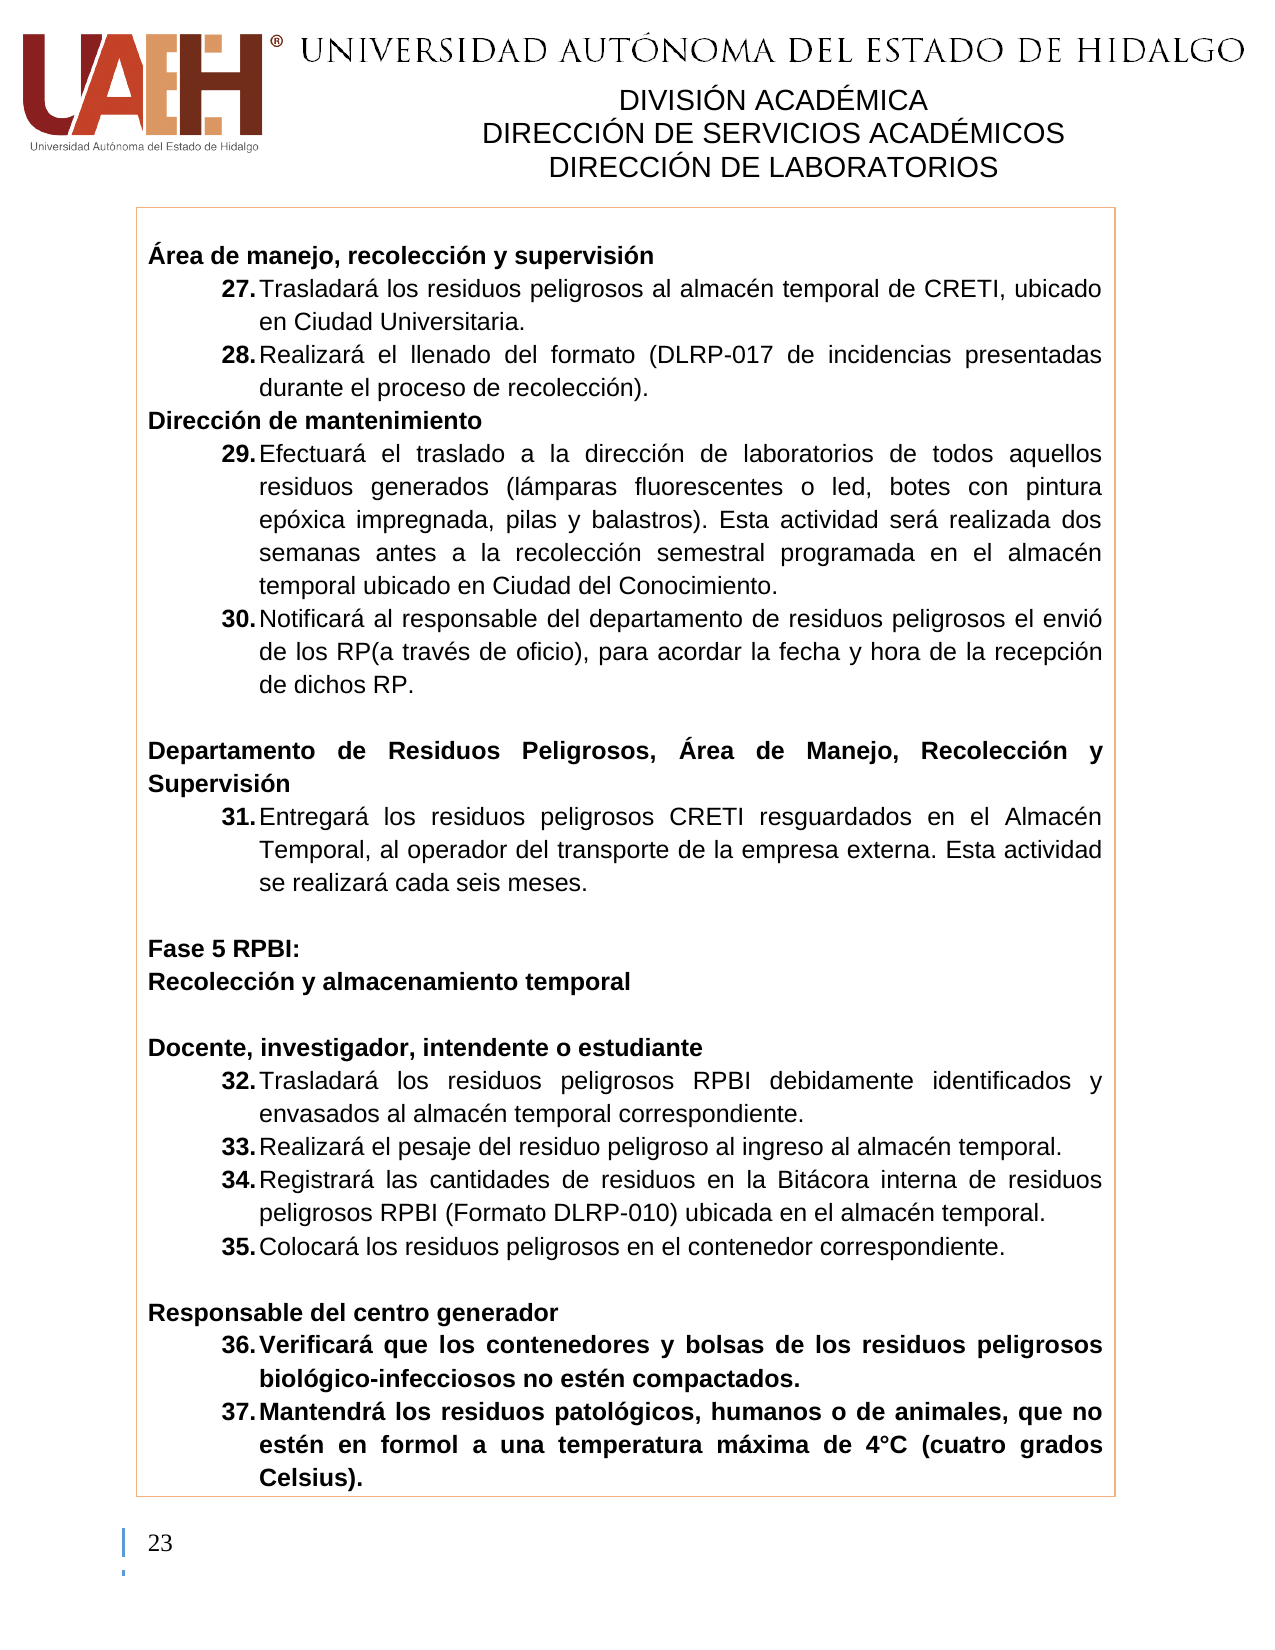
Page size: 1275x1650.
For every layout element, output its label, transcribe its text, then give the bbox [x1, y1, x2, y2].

picture [23, 34, 283, 153]
picture [295, 28, 1253, 77]
